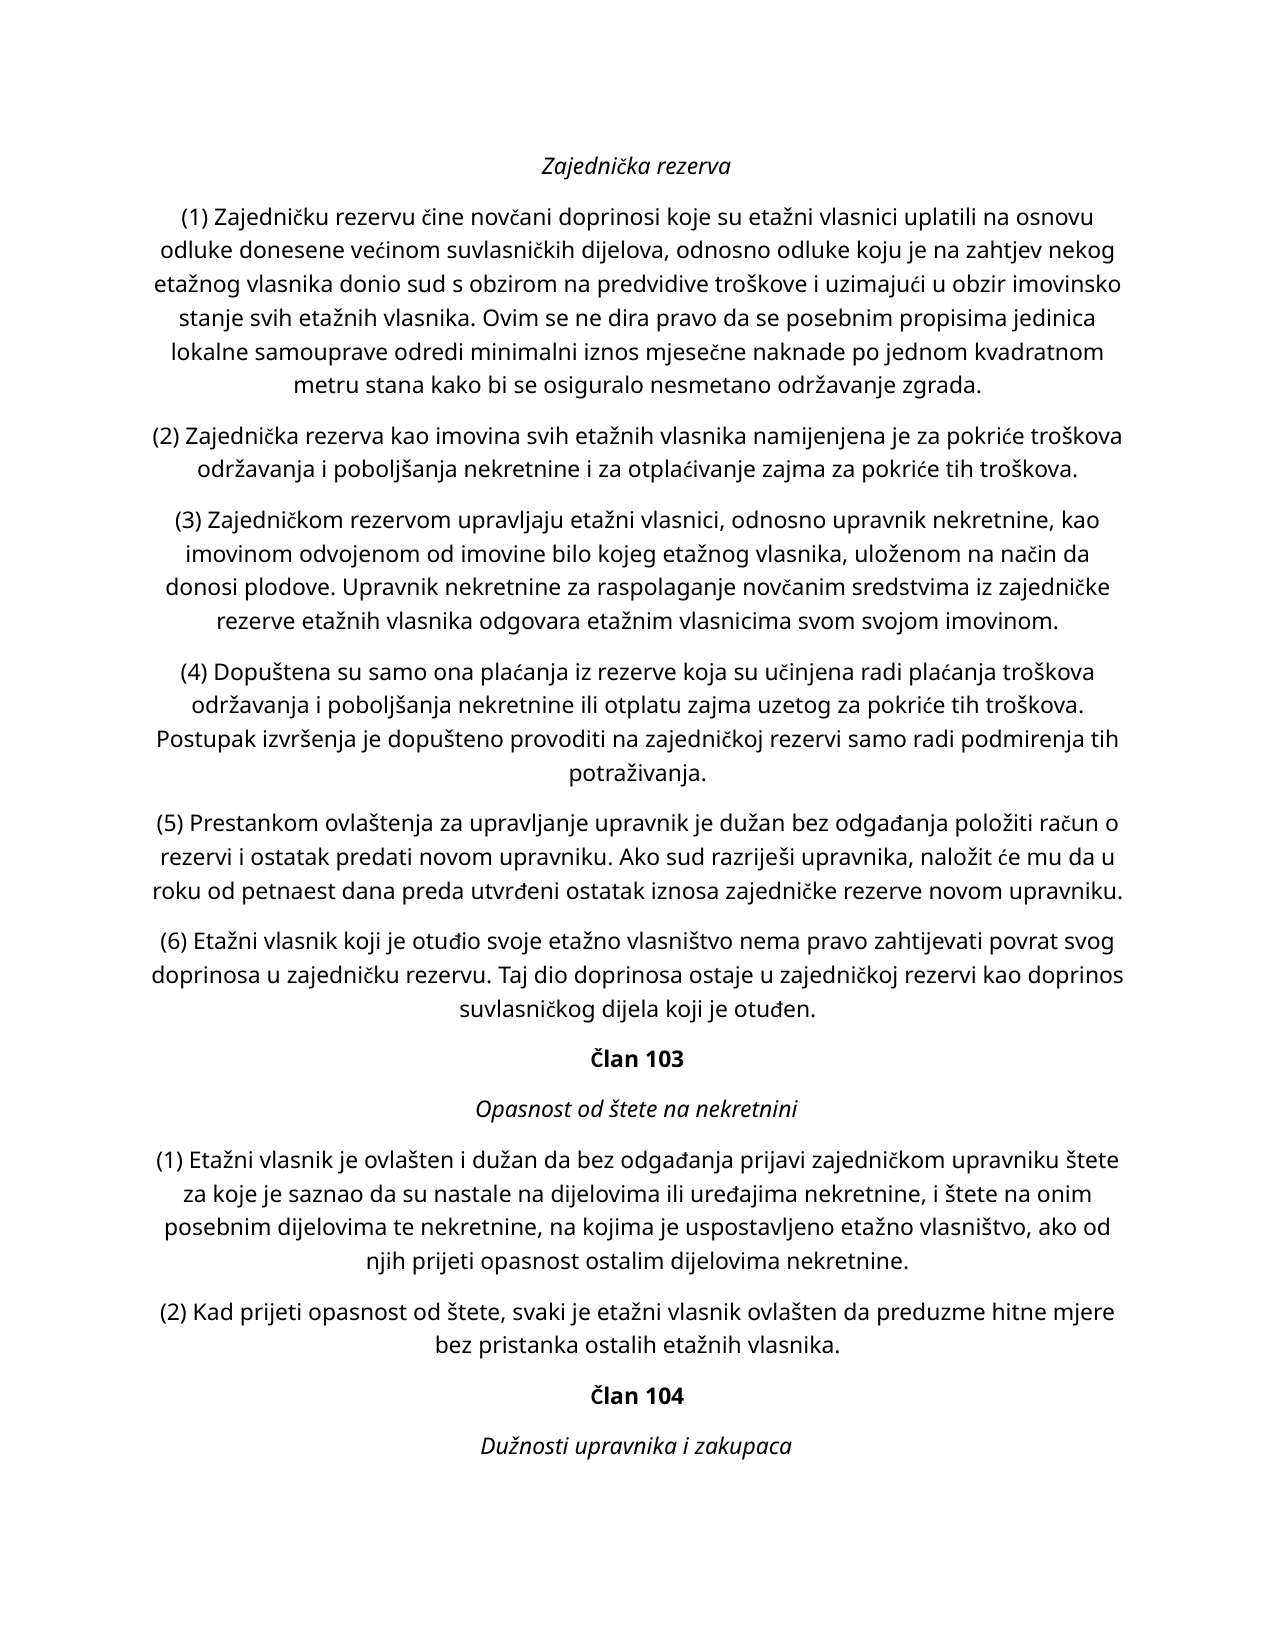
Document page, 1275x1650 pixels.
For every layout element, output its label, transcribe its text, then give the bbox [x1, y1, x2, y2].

text (1) Etažni vlasnik je ovlašten i dužan da bez odgađanja prijavi zajedničkom upravniku štete za koje je saznao da su nastale na dijelovima ili uređajima nekretnine, i štete na onim posebnim dijelovima te nekretnine, na kojima je uspostavljeno etažno vlasništvo, ako od njih prijeti opasnost ostalim dijelovima nekretnine. [150, 1144, 1125, 1276]
text Član 104 [150, 1379, 1125, 1411]
text (2) Kad prijeti opasnost od štete, svaki je etažni vlasnik ovlašten da preduzme hitne mjere bez pristanka ostalih etažnih vlasnika. [150, 1295, 1125, 1360]
text (5) Prestankom ovlaštenja za upravljanje upravnik je dužan bez odgađanja položiti račun o rezervi i ostatak predati novom upravniku. Ako sud razriješi upravnika, naložit će mu da u roku od petnaest dana preda utvrđeni ostatak iznosa zajedničke rezerve novom upravniku. [150, 807, 1125, 906]
text (4) Dopuštena su samo ona plaćanja iz rezerve koja su učinjena radi plaćanja troškova održavanja i poboljšanja nekretnine ili otplatu zajma uzetog za pokriće tih troškova. Postupak izvršenja je dopušteno provoditi na zajedničkoj rezervi samo radi podmirenja tih potraživanja. [150, 655, 1125, 788]
text (1) Zajedničku rezervu čine novčani doprinosi koje su etažni vlasnici uplatili na osnovu odluke donesene većinom suvlasničkih dijelova, odnosno odluke koju je na zahtjev nekog etažnog vlasnika donio sud s obzirom na predvidive troškove i uzimajući u obzir imovinsko stanje svih etažnih vlasnika. Ovim se ne dira pravo da se posebnim propisima jedinica lokalne samouprave odredi minimalni iznos mjesečne naknade po jednom kvadratnom metru stana kako bi se osiguralo nesmetano održavanje zgrada. [150, 200, 1125, 400]
text (6) Etažni vlasnik koji je otuđio svoje etažno vlasništvo nema pravo zahtijevati povrat svog doprinosa u zajedničku rezervu. Taj dio doprinosa ostaje u zajedničkoj rezervi kao doprinos suvlasničkog dijela koji je otuđen. [150, 925, 1125, 1024]
text (2) Zajednička rezerva kao imovina svih etažnih vlasnika namijenjena je za pokriće troškova održavanja i poboljšanja nekretnine i za otplaćivanje zajma za pokriće tih troškova. [150, 419, 1125, 484]
text Zajednička rezerva [150, 150, 1125, 181]
text Opasnost od štete na nekretnini [150, 1093, 1125, 1124]
text Član 103 [150, 1043, 1125, 1074]
text (3) Zajedničkom rezervom upravljaju etažni vlasnici, odnosno upravnik nekretnine, kao imovinom odvojenom od imovine bilo kojeg etažnog vlasnika, uloženom na način da donosi plodove. Upravnik nekretnine za raspolaganje novčanim sredstvima iz zajedničke rezerve etažnih vlasnika odgovara etažnim vlasnicima svom svojom imovinom. [150, 504, 1125, 636]
text Dužnosti upravnika i zakupaca [150, 1430, 1125, 1461]
